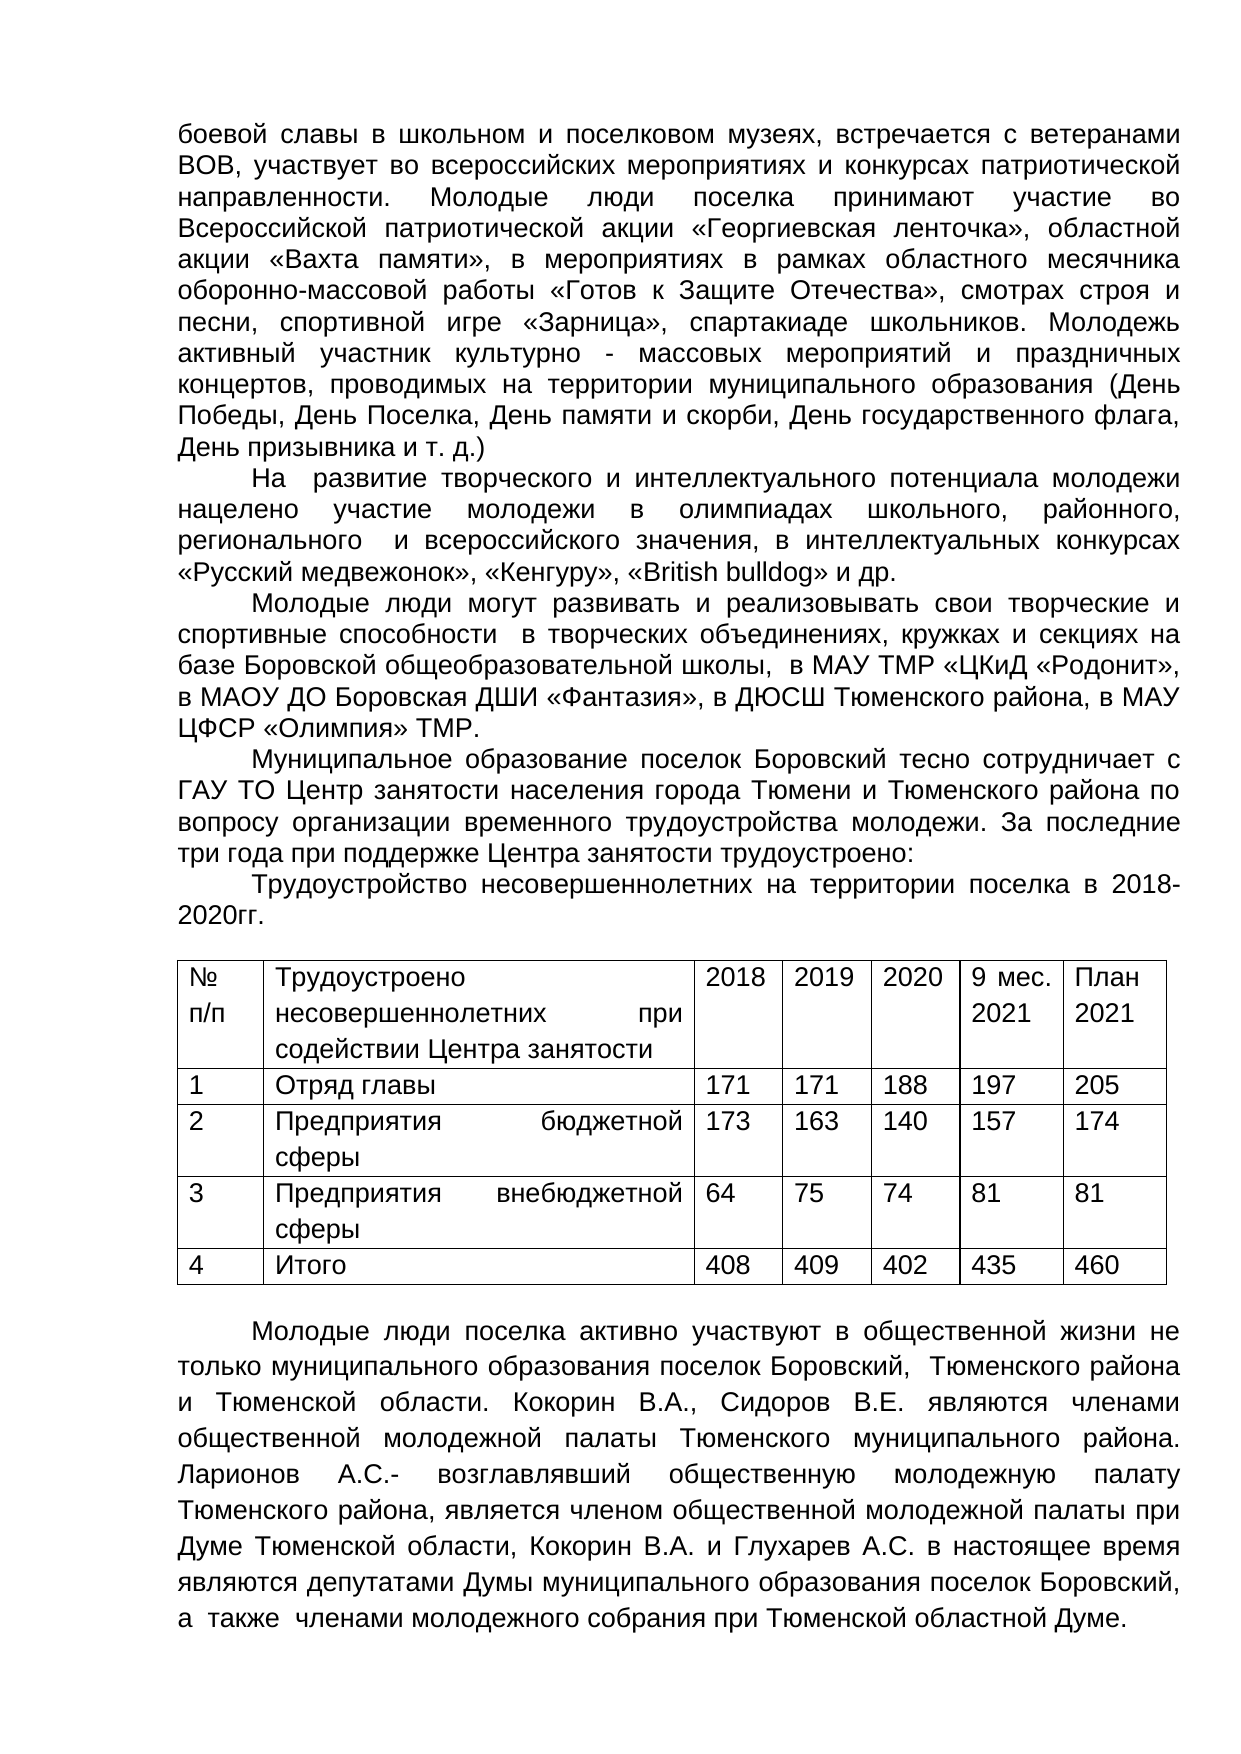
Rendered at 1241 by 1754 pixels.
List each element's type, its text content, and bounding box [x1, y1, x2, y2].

table_header № п/п [178, 961, 263, 1068]
table_cell 171 [783, 1069, 871, 1104]
table_header Трудоустроено несовершеннолетних при содействии Центра занятости [264, 961, 694, 1068]
table_cell 81 [1064, 1177, 1166, 1248]
table_cell 171 [695, 1069, 782, 1104]
table_cell 197 [961, 1069, 1063, 1104]
table_header 2018 [695, 961, 782, 1068]
table_cell 2 [178, 1105, 263, 1176]
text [177, 118, 1181, 462]
text Молодые люди поселка активно участвуют в общественной жизни не только муниципального образования поселок Боровский, Тюменского района и Тюменской области. Кокорин В.А., Сидоров В.Е. являются членами общественной молодежной палаты Тюменского муниципального района. Ларионов А.С.- возглавлявший общественную молодежную палату Тюменского района, является членом общественной молодежной палаты при Думе Тюменской области, Кокорин В.А. и Глухарев А.С. в настоящее время являются депутатами Думы муниципального образования поселок Боровский, а также членами молодежного собрания при Тюменской областной Думе. [177, 1314, 1181, 1633]
table_cell Итого [264, 1249, 694, 1284]
text Молодые люди могут развивать и реализовывать свои творческие и спортивные способности в творческих объединениях, кружках и секциях на базе Боровской общеобразовательной школы, в МАУ ТМР «ЦКиД «Родонит», в МАОУ ДО Боровская ДШИ «Фантазия», в ДЮСШ Тюменского района, в МАУ ЦФСР «Олимпия» ТМР. [177, 587, 1181, 743]
table_cell 402 [872, 1249, 959, 1284]
table_header 2019 [783, 961, 871, 1068]
table_header План 2021 [1064, 961, 1166, 1068]
table_header 9 мес. 2021 [961, 961, 1063, 1068]
table_cell Предприятия бюджетной сферы [264, 1105, 694, 1176]
table_cell 4 [178, 1249, 263, 1284]
table_cell 163 [783, 1105, 871, 1176]
table_cell 1 [178, 1069, 263, 1104]
table_cell 173 [695, 1105, 782, 1176]
table_cell Отряд главы [264, 1069, 694, 1104]
table_cell 81 [961, 1177, 1063, 1248]
table_cell 409 [783, 1249, 871, 1284]
table_cell 460 [1064, 1249, 1166, 1284]
table_cell 188 [872, 1069, 959, 1104]
table_cell 75 [783, 1177, 871, 1248]
table_cell 408 [695, 1249, 782, 1284]
table_cell 205 [1064, 1069, 1166, 1104]
table_header 2020 [872, 961, 959, 1068]
table_cell Предприятия внебюджетной сферы [264, 1177, 694, 1248]
table_cell 64 [695, 1177, 782, 1248]
table_cell 140 [872, 1105, 959, 1176]
table_cell 174 [1064, 1105, 1166, 1176]
table_cell 3 [178, 1177, 263, 1248]
text Муниципальное образование поселок Боровский тесно сотрудничает с ГАУ ТО Центр занятости населения города Тюмени и Тюменского района по вопросу организации временного трудоустройства молодежи. За последние три года при поддержке Центра занятости трудоустроено: [177, 743, 1181, 868]
table_cell 74 [872, 1177, 959, 1248]
table_cell 435 [961, 1249, 1063, 1284]
text Трудоустройство несовершеннолетних на территории поселка в 2018- 2020гг. [177, 868, 1181, 931]
table_cell 157 [961, 1105, 1063, 1176]
text На развитие творческого и интеллектуального потенциала молодежи нацелено участие молодежи в олимпиадах школьного, районного, регионального и всероссийского значения, в интеллектуальных конкурсах «Русский медвежонок», «Кенгуру», «British bulldog» и др. [177, 462, 1181, 587]
